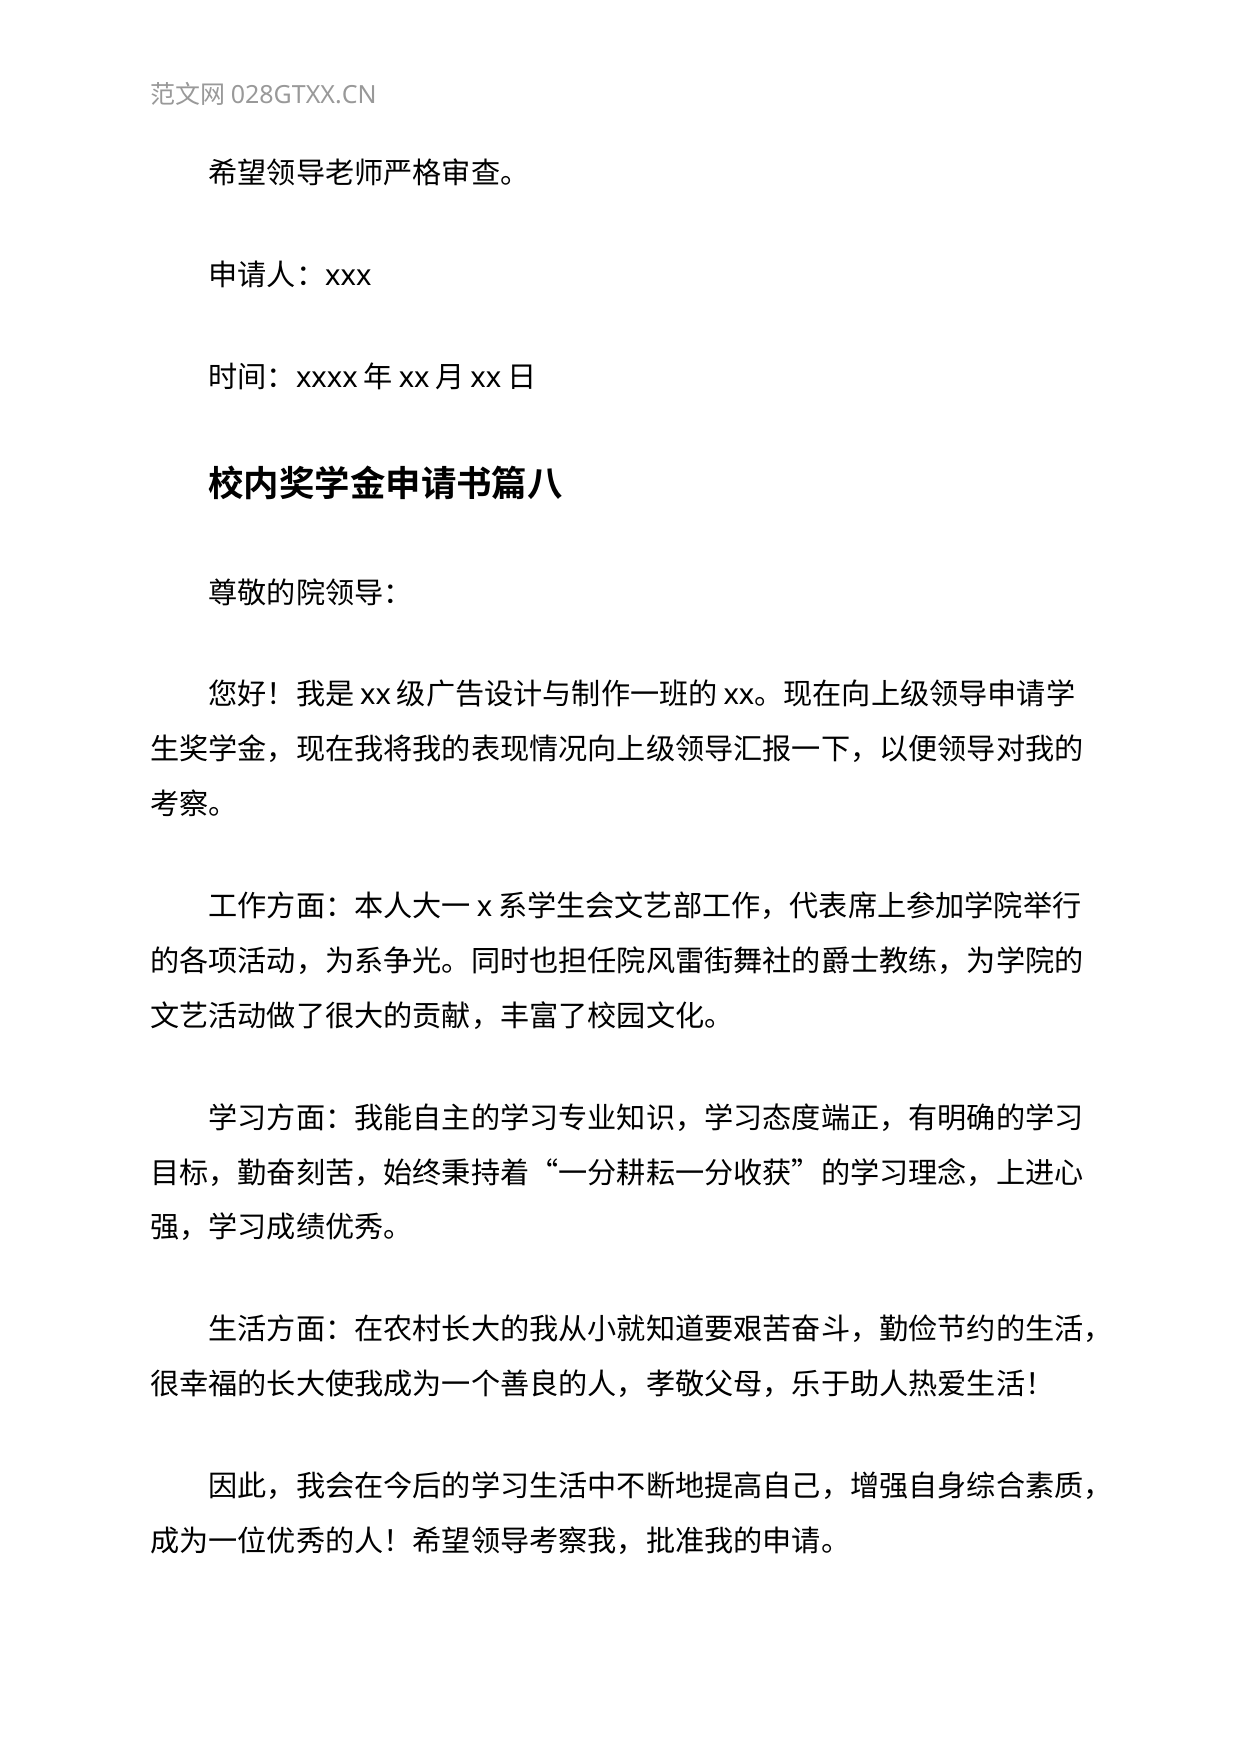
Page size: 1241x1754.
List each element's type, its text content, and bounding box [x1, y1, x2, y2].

text 学习方面：我能自主的学习专业知识，学习态度端正，有明确的学习目标，勤奋刻苦，始终秉持着“一分耕耘一分收获”的学习理念，上进心强，学习成绩优秀。 [150, 1094, 1090, 1246]
text 尊敬的院领导： [150, 569, 1090, 611]
text 希望领导老师严格审查。 [150, 150, 1090, 192]
text 工作方面：本人大一x系学生会文艺部工作，代表席上参加学院举行的各项活动，为系争光。同时也担任院风雷街舞社的爵士教练，为学院的文艺活动做了很大的贡献，丰富了校园文化。 [150, 883, 1090, 1035]
text 因此，我会在今后的学习生活中不断地提高自己，增强自身综合素质，成为一位优秀的人！希望领导考察我，批准我的申请。 [150, 1462, 1090, 1560]
text 您好！我是xx级广告设计与制作一班的xx。现在向上级领导申请学生奖学金，现在我将我的表现情况向上级领导汇报一下，以便领导对我的考察。 [150, 671, 1090, 823]
text 申请人：xxx [150, 252, 1090, 294]
text 校内奖学金申请书篇八 [150, 456, 1090, 507]
text 时间：xxxx年xx月xx日 [150, 354, 1090, 396]
text 生活方面：在农村长大的我从小就知道要艰苦奋斗，勤俭节约的生活，很幸福的长大使我成为一个善良的人，孝敬父母，乐于助人热爱生活！ [150, 1306, 1090, 1403]
